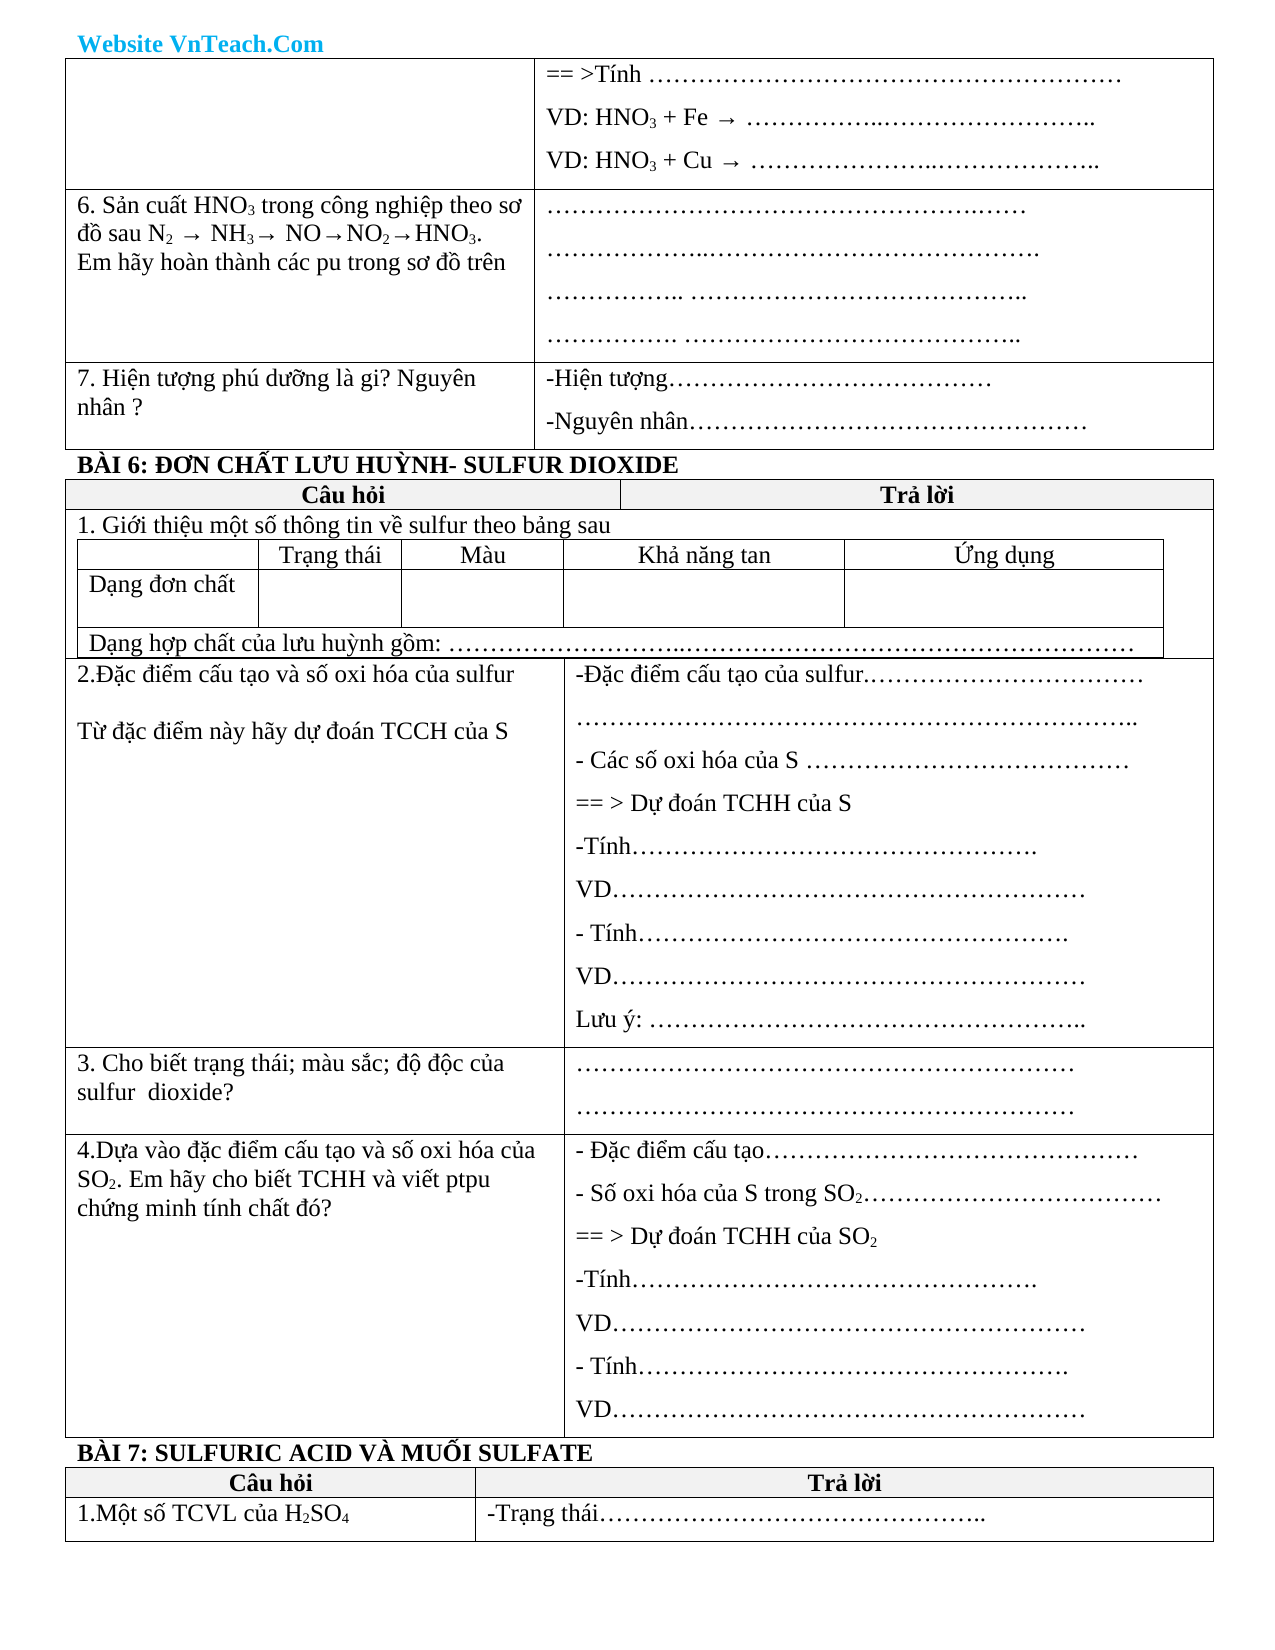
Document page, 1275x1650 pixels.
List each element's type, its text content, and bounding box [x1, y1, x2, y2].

table_header Trả lời [621, 480, 1213, 509]
text BÀI 6: ĐƠN CHẤT LƯU HUỲNH- SULFUR DIOXIDE [77, 450, 1234, 479]
table_cell 2.Đặc điểm cấu tạo và số oxi hóa của sulfur Từ đặc điểm này hãy dự đoán TCCH của S [66, 659, 564, 1047]
table_header Trả lời [476, 1468, 1213, 1497]
table_cell 7. Hiện tượng phú dưỡng là gi? Nguyên nhân ? [66, 363, 534, 449]
table_cell -Đặc điểm cấu tạo của sulfur.…………………………… ………………………………………………………….. - Các số oxi hóa của S ………………………………… == > Dự đoán TCHH của S -Tính…………………………………………. VD………………………………………………… - Tính……………………………………………. VD………………………………………………… Lưu ý: …………………………………………….. [565, 659, 1213, 1047]
table_cell - Đặc điểm cấu tạo……………………………………… - Số oxi hóa của S trong SO2……………………………… == > Dự đoán TCHH của SO2 -Tính…………………………………………. VD………………………………………………… - Tính……………………………………………. VD………………………………………………… [565, 1135, 1213, 1437]
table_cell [476, 1498, 1213, 1541]
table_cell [66, 1498, 475, 1541]
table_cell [535, 59, 1213, 189]
table_cell 1. Giới thiệu một số thông tin về sulfur theo bảng sau [66, 510, 1213, 658]
table_cell 3. Cho biết trạng thái; màu sắc; độ độc của sulfur dioxide? [66, 1048, 564, 1134]
table_cell 4.Dựa vào đặc điểm cấu tạo và số oxi hóa của SO2. Em hãy cho biết TCHH và viết ptpu chứng minh tính chất đó? [66, 1135, 564, 1437]
table_cell 6. Sản cuất HNO3 trong công nghiệp theo sơ đồ sau N2 → NH3→ NO→NO2→HNO3. Em hãy hoàn thành các pu trong sơ đồ trên [66, 190, 534, 362]
table_header Câu hỏi [66, 1468, 475, 1497]
text BÀI 7: SULFURIC ACID VÀ MUỐI SULFATE [77, 1438, 1234, 1467]
table_cell -Hiện tượng………………………………… -Nguyên nhân………………………………………… [535, 363, 1213, 449]
table_cell …………………………………………………… …………………………………………………… [565, 1048, 1213, 1134]
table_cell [66, 59, 534, 189]
table_cell …………………………………………….…… ………………..…………………………………. …………….. ………………………………….. ……………. ………………………………….. [535, 190, 1213, 362]
table_header Câu hỏi [66, 480, 620, 509]
